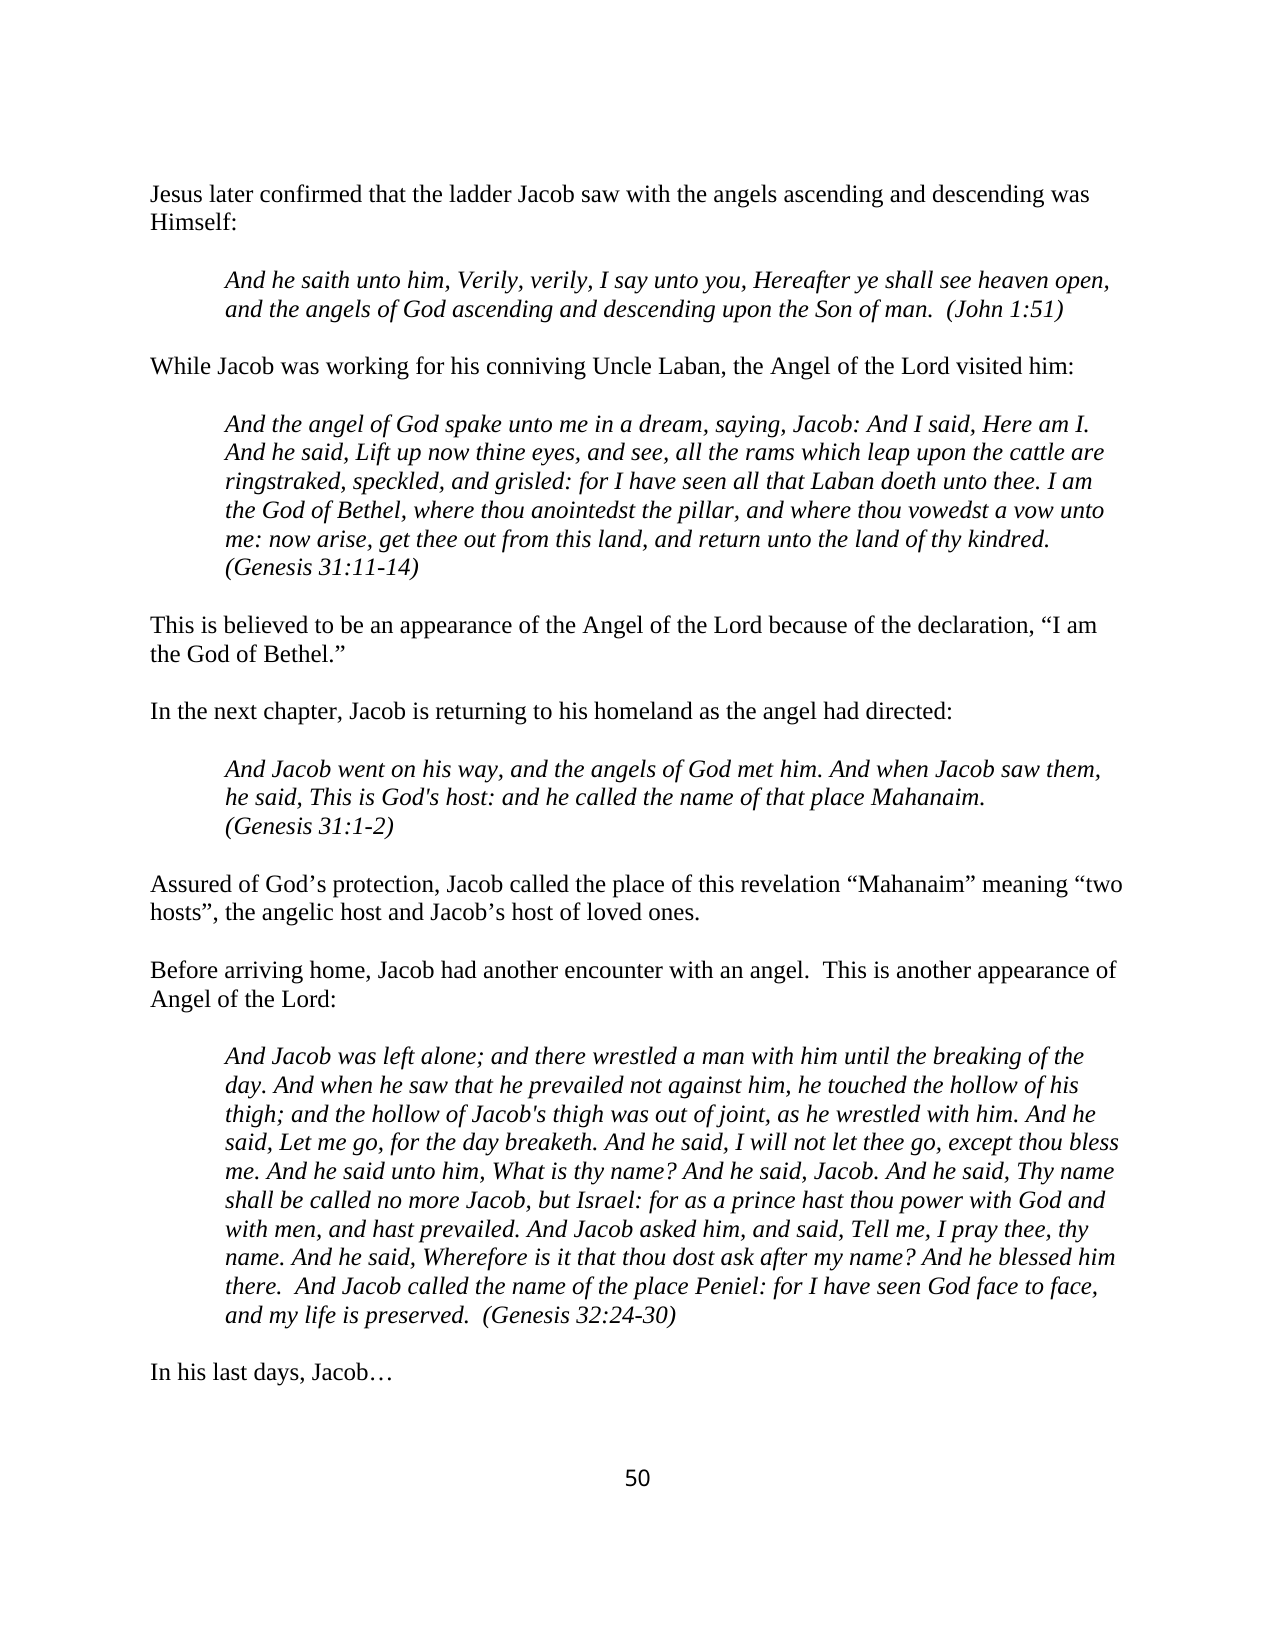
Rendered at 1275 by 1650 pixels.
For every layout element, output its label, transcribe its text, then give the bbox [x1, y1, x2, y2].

text This is believed to be an appearance of the Angel of the Lord because of the declaration, “I am the God of Bethel.” [150, 610, 1125, 667]
text In his last days, Jacob… [150, 1357, 1125, 1386]
text And Jacob went on his way, and the angels of God met him. And when Jacob saw them, he said, This is God's host: and he called the name of that place Mahanaim. [225, 754, 1125, 811]
text And he saith unto him, Verily, verily, I say unto you, Hereafter ye shall see heaven open, and the angels of God ascending and descending upon the Son of man. (John 1:51) [225, 265, 1125, 322]
text (Genesis 31:1-2) [225, 811, 1125, 840]
text Jesus later confirmed that the ladder Jacob saw with the angels ascending and descending was Himself: [150, 179, 1125, 236]
text Before arriving home, Jacob had another encounter with an angel. This is another appearance of Angel of the Lord: [150, 955, 1125, 1012]
text While Jacob was working for his conniving Uncle Laban, the Angel of the Lord visited him: [150, 351, 1125, 380]
text And the angel of God spake unto me in a dream, saying, Jacob: And I said, Here am I. And he said, Lift up now thine eyes, and see, all the rams which leap upon the cattle are ringstraked, speckled, and grisled: for I have seen all that Laban doeth unto thee. I am the God of Bethel, where thou anointedst the pillar, and where thou vowedst a vow unto me: now arise, get thee out from this land, and return unto the land of thy kindred. (Genesis 31:11-14) [225, 409, 1125, 581]
text In the next chapter, Jacob is returning to his homeland as the angel had directed: [150, 696, 1125, 725]
text Assured of God’s protection, Jacob called the place of this revelation “Mahanaim” meaning “two hosts”, the angelic host and Jacob’s host of loved ones. [150, 869, 1125, 926]
text And Jacob was left alone; and there wrestled a man with him until the breaking of the day. And when he saw that he prevailed not against him, he touched the hollow of his thigh; and the hollow of Jacob's thigh was out of joint, as he wrestled with him. And he said, Let me go, for the day breaketh. And he said, I will not let thee go, except thou bless me. And he said unto him, What is thy name? And he said, Jacob. And he said, Thy name shall be called no more Jacob, but Israel: for as a prince hast thou power with God and with men, and hast prevailed. And Jacob asked him, and said, Tell me, I pray thee, thy name. And he said, Wherefore is it that thou dost ask after my name? And he blessed him there. And Jacob called the name of the place Peniel: for I have seen God face to face, and my life is preserved. (Genesis 32:24-30) [225, 1041, 1125, 1329]
